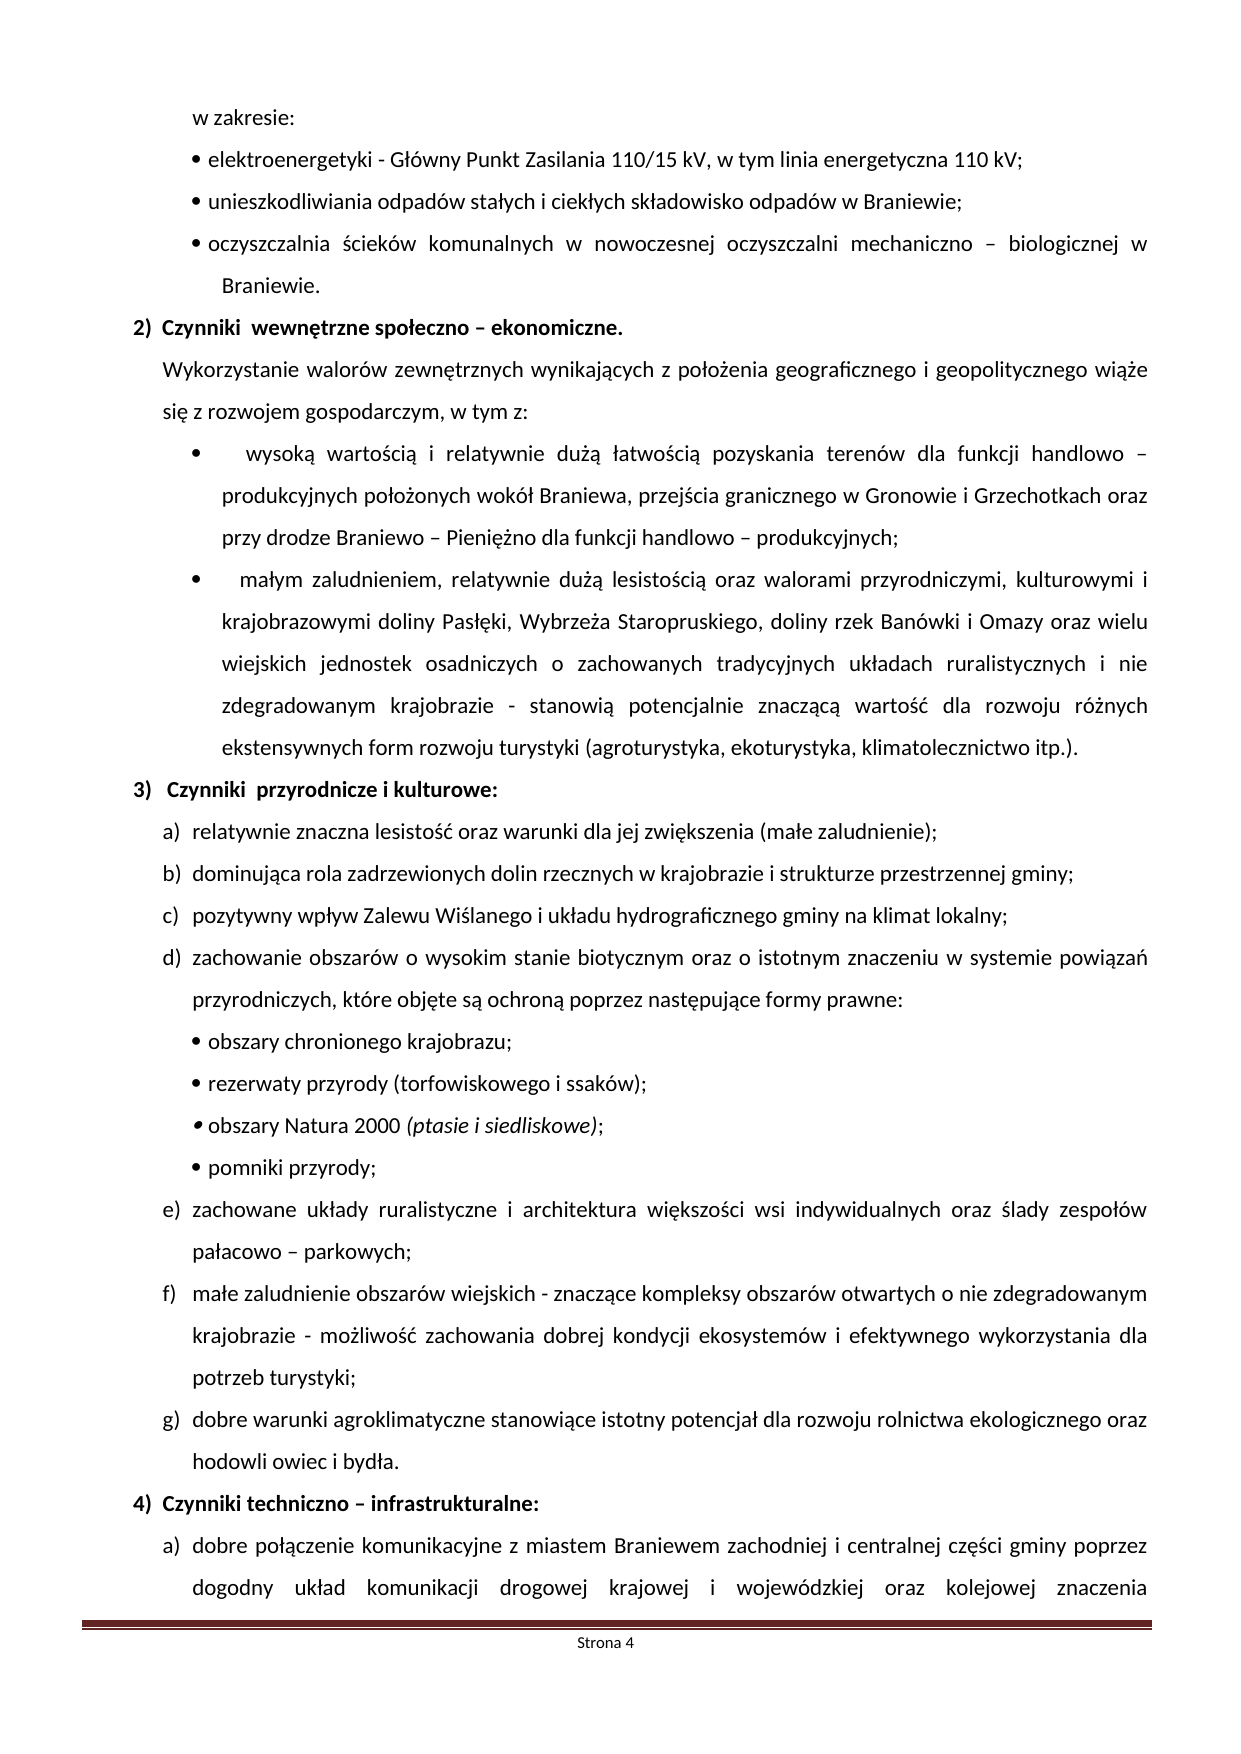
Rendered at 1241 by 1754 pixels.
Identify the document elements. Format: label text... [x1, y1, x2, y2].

text 3) Czynniki przyrodnicze i kulturowe: [133, 775, 1149, 803]
text Wykorzystanie walorów zewnętrznych wynikających z położenia geograficznego i geopolitycznego wiąże się z rozwojem gospodarczym, w tym z: [162, 355, 1149, 425]
list obszary Natura 2000 (ptasie i siedliskowe); [192, 1111, 1149, 1139]
list oczyszczalnia ścieków komunalnych w nowoczesnej oczyszczalni mechaniczno – biologicznej w Braniewie. [192, 229, 1149, 299]
list pozytywny wpływ Zalewu Wiślanego i układu hydrograficznego gminy na klimat lokalny; [162, 901, 1149, 929]
list elektroenergetyki - Główny Punkt Zasilania 110/15 kV, w tym linia energetyczna 110 kV; [192, 145, 1149, 173]
list wysoką wartością i relatywnie dużą łatwością pozyskania terenów dla funkcji handlowo – produkcyjnych położonych wokół Braniewa, przejścia granicznego w Gronowie i Grzechotkach oraz przy drodze Braniewo – Pieniężno dla funkcji handlowo – produkcyjnych; [192, 439, 1149, 551]
list pomniki przyrody; [192, 1153, 1149, 1181]
list zachowanie obszarów o wysokim stanie biotycznym oraz o istotnym znaczeniu w systemie powiązań przyrodniczych, które objęte są ochroną poprzez następujące formy prawne: [162, 943, 1149, 1013]
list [162, 103, 1149, 131]
list obszary chronionego krajobrazu; [192, 1027, 1149, 1055]
list Czynniki techniczno – infrastrukturalne: [133, 1489, 1149, 1517]
list małe zaludnienie obszarów wiejskich - znaczące kompleksy obszarów otwartych o nie zdegradowanym krajobrazie - możliwość zachowania dobrej kondycji ekosystemów i efektywnego wykorzystania dla potrzeb turystyki; [162, 1279, 1149, 1391]
list dominująca rola zadrzewionych dolin rzecznych w krajobrazie i strukturze przestrzennej gminy; [162, 859, 1149, 887]
list małym zaludnieniem, relatywnie dużą lesistością oraz walorami przyrodniczymi, kulturowymi i krajobrazowymi doliny Pasłęki, Wybrzeża Staropruskiego, doliny rzek Banówki i Omazy oraz wielu wiejskich jednostek osadniczych o zachowanych tradycyjnych układach ruralistycznych i nie zdegradowanym krajobrazie - stanowią potencjalnie znaczącą wartość dla rozwoju różnych ekstensywnych form rozwoju turystyki (agroturystyka, ekoturystyka, klimatolecznictwo itp.). [192, 565, 1149, 761]
list rezerwaty przyrody (torfowiskowego i ssaków); [192, 1069, 1149, 1097]
text 2) Czynniki wewnętrzne społeczno – ekonomiczne. [133, 313, 1149, 341]
list zachowane układy ruralistyczne i architektura większości wsi indywidualnych oraz ślady zespołów pałacowo – parkowych; [162, 1195, 1149, 1265]
list unieszkodliwiania odpadów stałych i ciekłych składowisko odpadów w Braniewie; [192, 187, 1149, 215]
list dobre warunki agroklimatyczne stanowiące istotny potencjał dla rozwoju rolnictwa ekologicznego oraz hodowli owiec i bydła. [162, 1405, 1149, 1475]
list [162, 1531, 1149, 1601]
list relatywnie znaczna lesistość oraz warunki dla jej zwiększenia (małe zaludnienie); [162, 817, 1149, 845]
